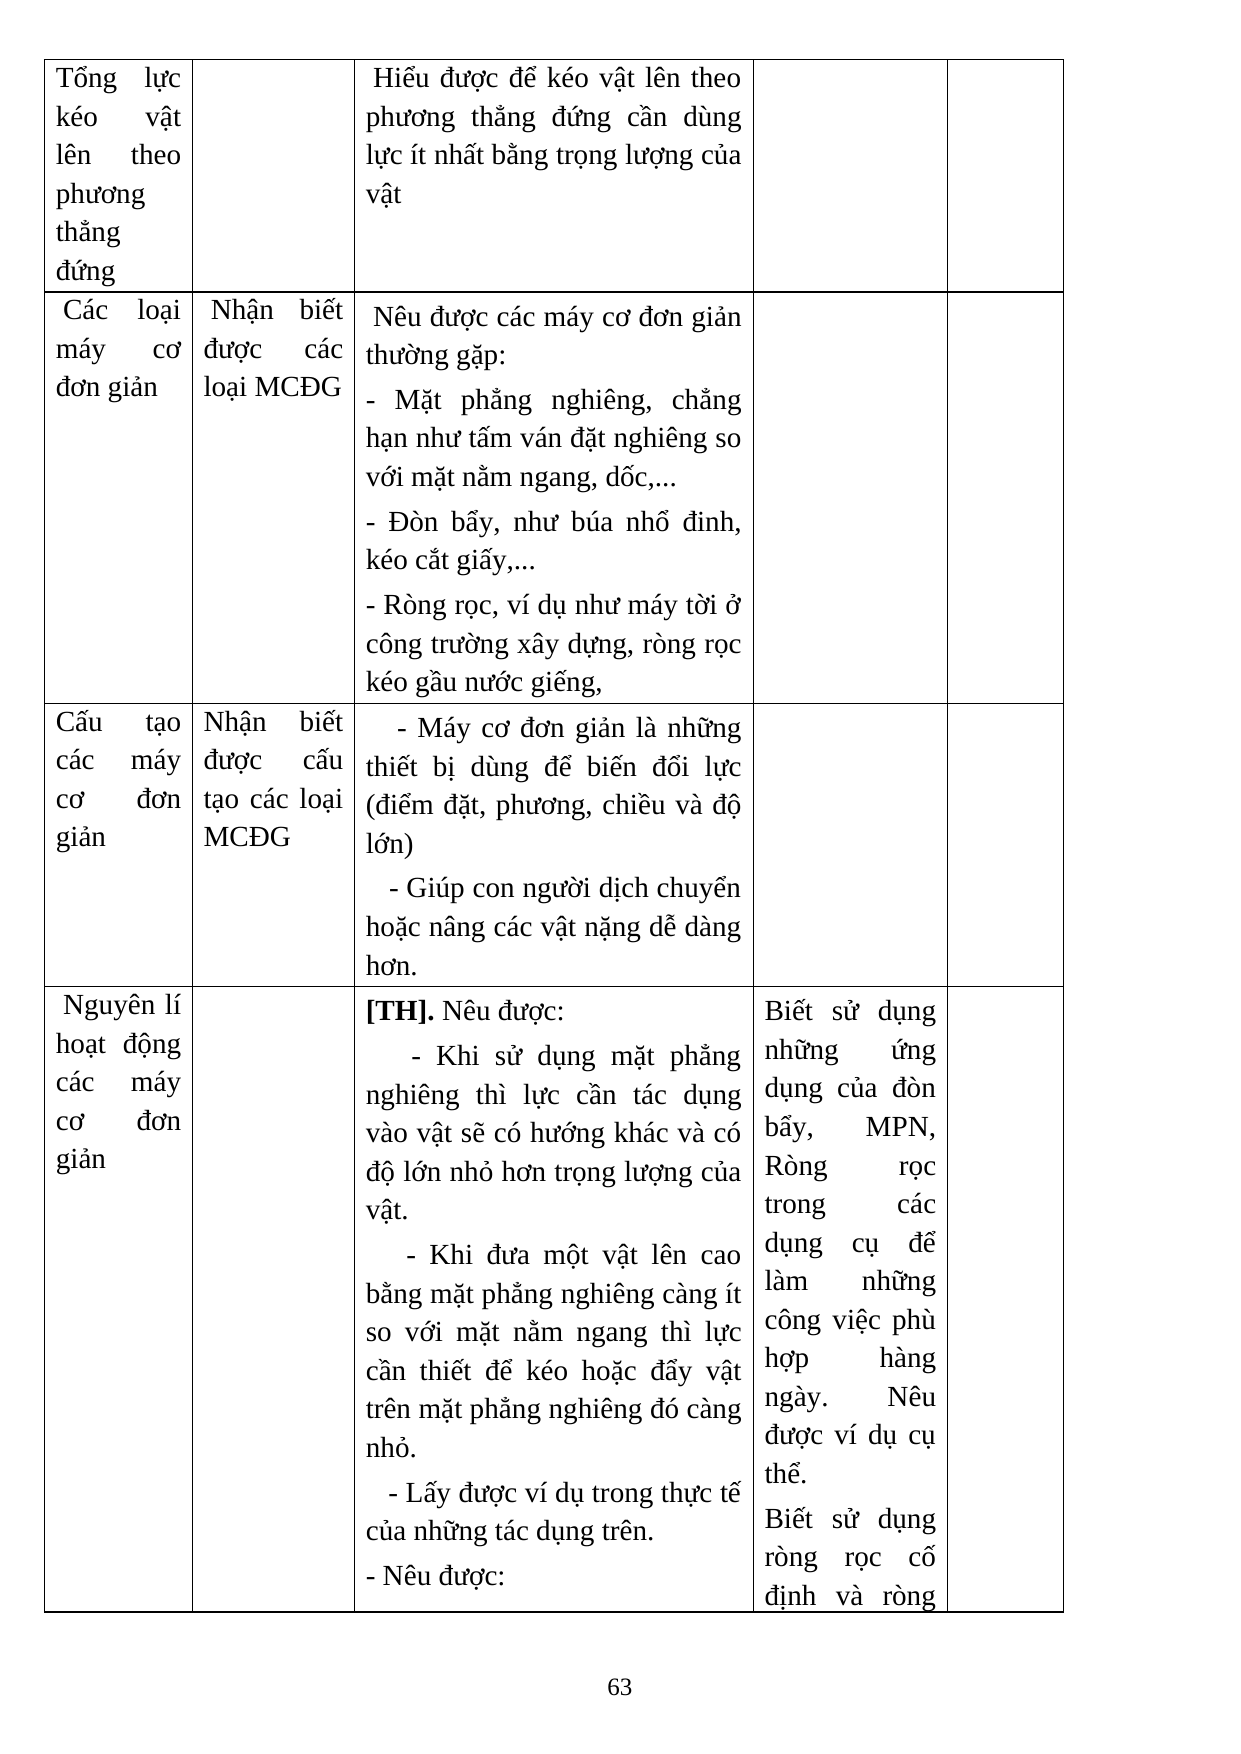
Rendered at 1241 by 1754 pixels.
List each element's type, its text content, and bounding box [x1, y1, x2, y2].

table_cell [948, 704, 1063, 986]
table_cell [355, 987, 753, 1611]
table_cell - Máy cơ đơn giản là những thiết bị dùng để biến đổi lực (điểm đặt, phương, chiều và độ lớn) - Giúp con người dịch chuyển hoặc nâng các vật nặng dễ dàng hơn. [355, 704, 753, 986]
table_cell Các loại máy cơ đơn giản [45, 293, 192, 703]
table_cell [948, 987, 1063, 1611]
table_cell Nhận biết được các loại MCĐG [193, 293, 354, 703]
table_cell Hiểu được để kéo vật lên theo phương thẳng đứng cần dùng lực ít nhất bằng trọng lượng của vật [355, 60, 753, 291]
table_cell [948, 60, 1063, 291]
table_cell Nêu được các máy cơ đơn giản thường gặp: - Mặt phẳng nghiêng, chẳng hạn như tấm ván đặt nghiêng so với mặt nằm ngang, dốc,... - Đòn bẩy, như búa nhổ đinh, kéo cắt giấy,... - Ròng rọc, ví dụ như máy tời ở công trường xây dựng, ròng rọc kéo gầu nước giếng, [355, 293, 753, 703]
table_cell Tổng lực kéo vật lên theo phương thẳng đứng [45, 60, 192, 291]
table_cell Cấu tạo các máy cơ đơn giản [45, 704, 192, 986]
table_cell [948, 293, 1063, 703]
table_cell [45, 987, 192, 1611]
table_cell [193, 987, 354, 1611]
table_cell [754, 987, 947, 1611]
table_cell [754, 293, 947, 703]
table_cell Nhận biết được cấu tạo các loại MCĐG [193, 704, 354, 986]
table_cell [754, 704, 947, 986]
table_cell [193, 60, 354, 291]
table_cell [754, 60, 947, 291]
